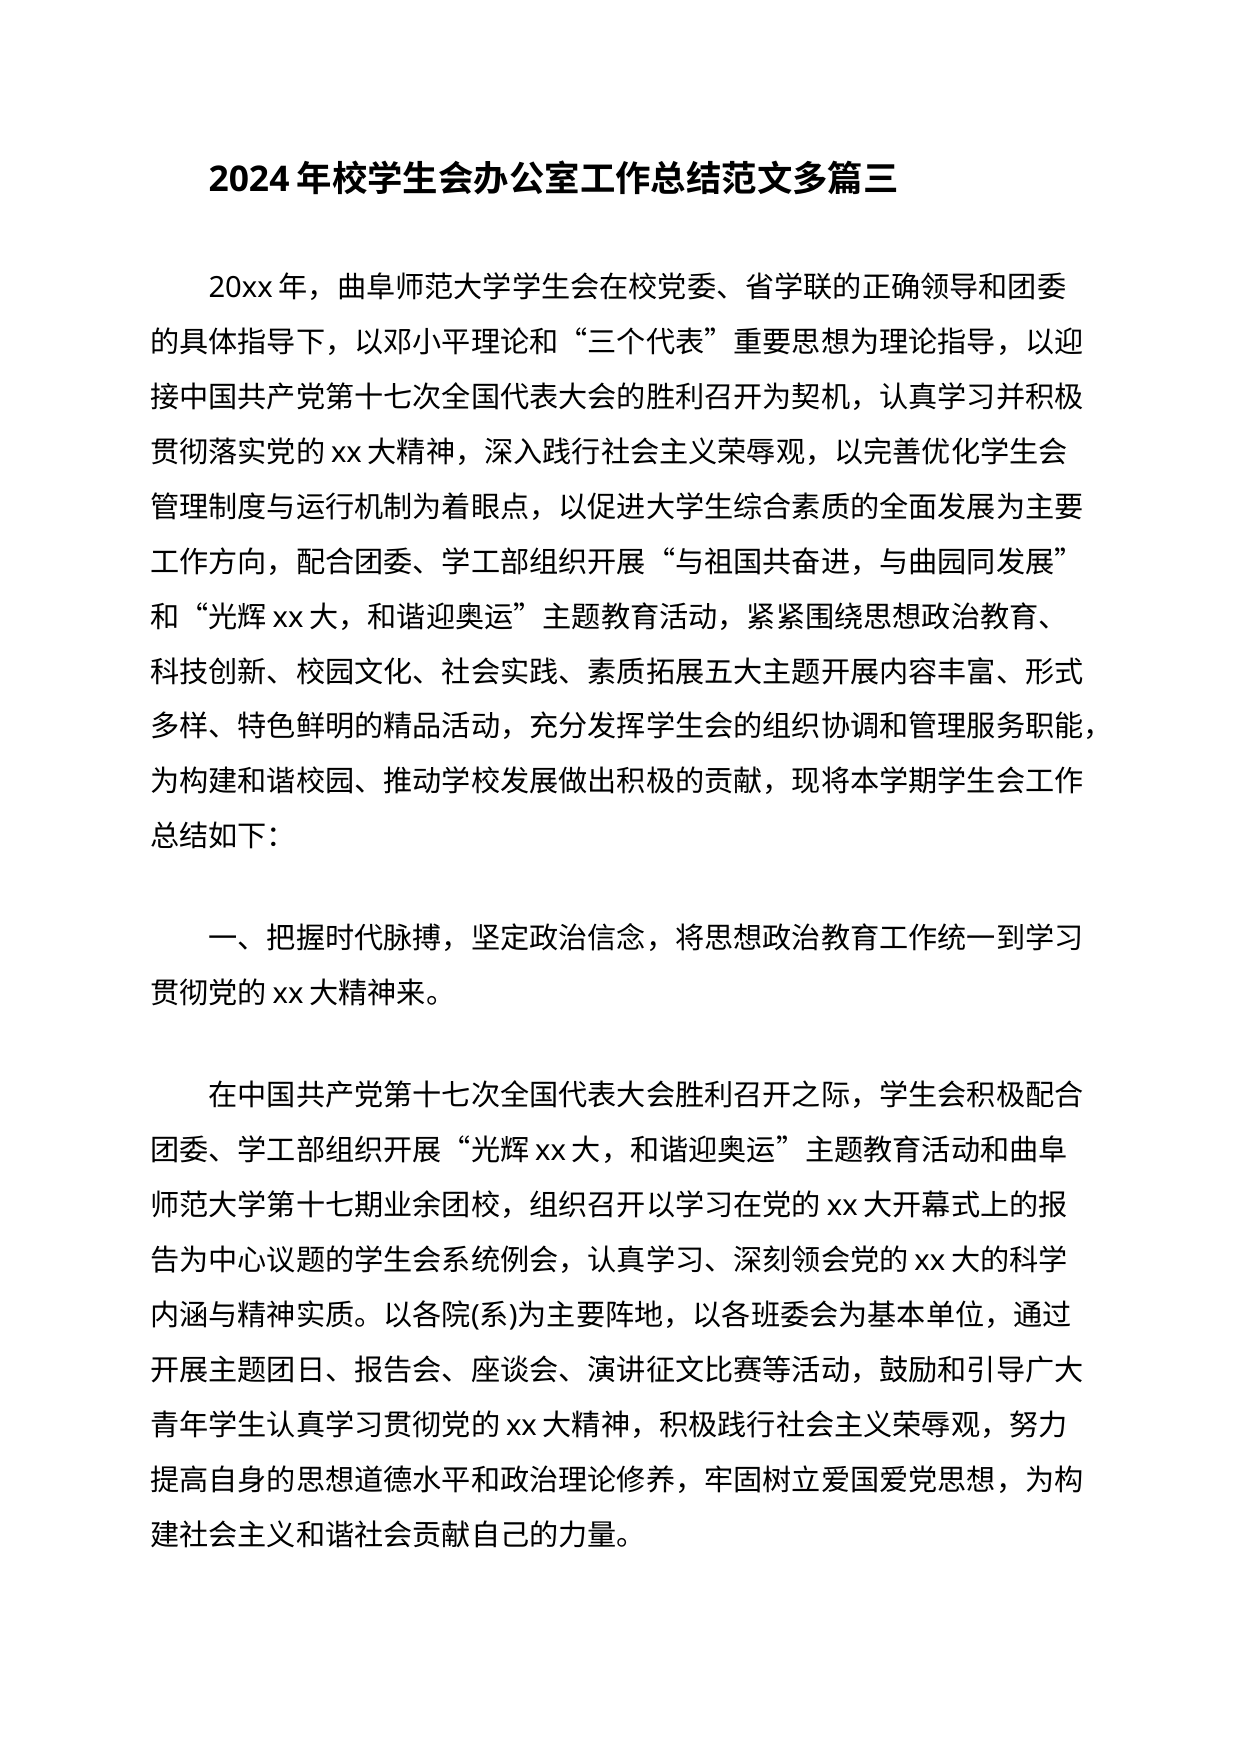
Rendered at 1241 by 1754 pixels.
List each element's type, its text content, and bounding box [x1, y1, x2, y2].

text 在中国共产党第十七次全国代表大会胜利召开之际，学生会积极配合团委、学工部组织开展“光辉xx大，和谐迎奥运”主题教育活动和曲阜师范大学第十七期业余团校，组织召开以学习在党的xx大开幕式上的报告为中心议题的学生会系统例会，认真学习、深刻领会党的xx大的科学内涵与精神实质。以各院(系)为主要阵地，以各班委会为基本单位，通过开展主题团日、报告会、座谈会、演讲征文比赛等活动，鼓励和引导广大青年学生认真学习贯彻党的xx大精神，积极践行社会主义荣辱观，努力提高自身的思想道德水平和政治理论修养，牢固树立爱国爱党思想，为构建社会主义和谐社会贡献自己的力量。 [150, 1071, 1090, 1553]
text 20xx年，曲阜师范大学学生会在校党委、省学联的正确领导和团委的具体指导下，以邓小平理论和“三个代表”重要思想为理论指导，以迎接中国共产党第十七次全国代表大会的胜利召开为契机，认真学习并积极贯彻落实党的xx大精神，深入践行社会主义荣辱观，以完善优化学生会管理制度与运行机制为着眼点，以促进大学生综合素质的全面发展为主要工作方向，配合团委、学工部组织开展“与祖国共奋进，与曲园同发展”和“光辉xx大，和谐迎奥运”主题教育活动，紧紧围绕思想政治教育、科技创新、校园文化、社会实践、素质拓展五大主题开展内容丰富、形式多样、特色鲜明的精品活动，充分发挥学生会的组织协调和管理服务职能，为构建和谐校园、推动学校发展做出积极的贡献，现将本学期学生会工作总结如下： [150, 263, 1090, 855]
text 2024年校学生会办公室工作总结范文多篇三 [150, 150, 1090, 201]
text 一、把握时代脉搏，坚定政治信念，将思想政治教育工作统一到学习贯彻党的xx大精神来。 [150, 914, 1090, 1012]
